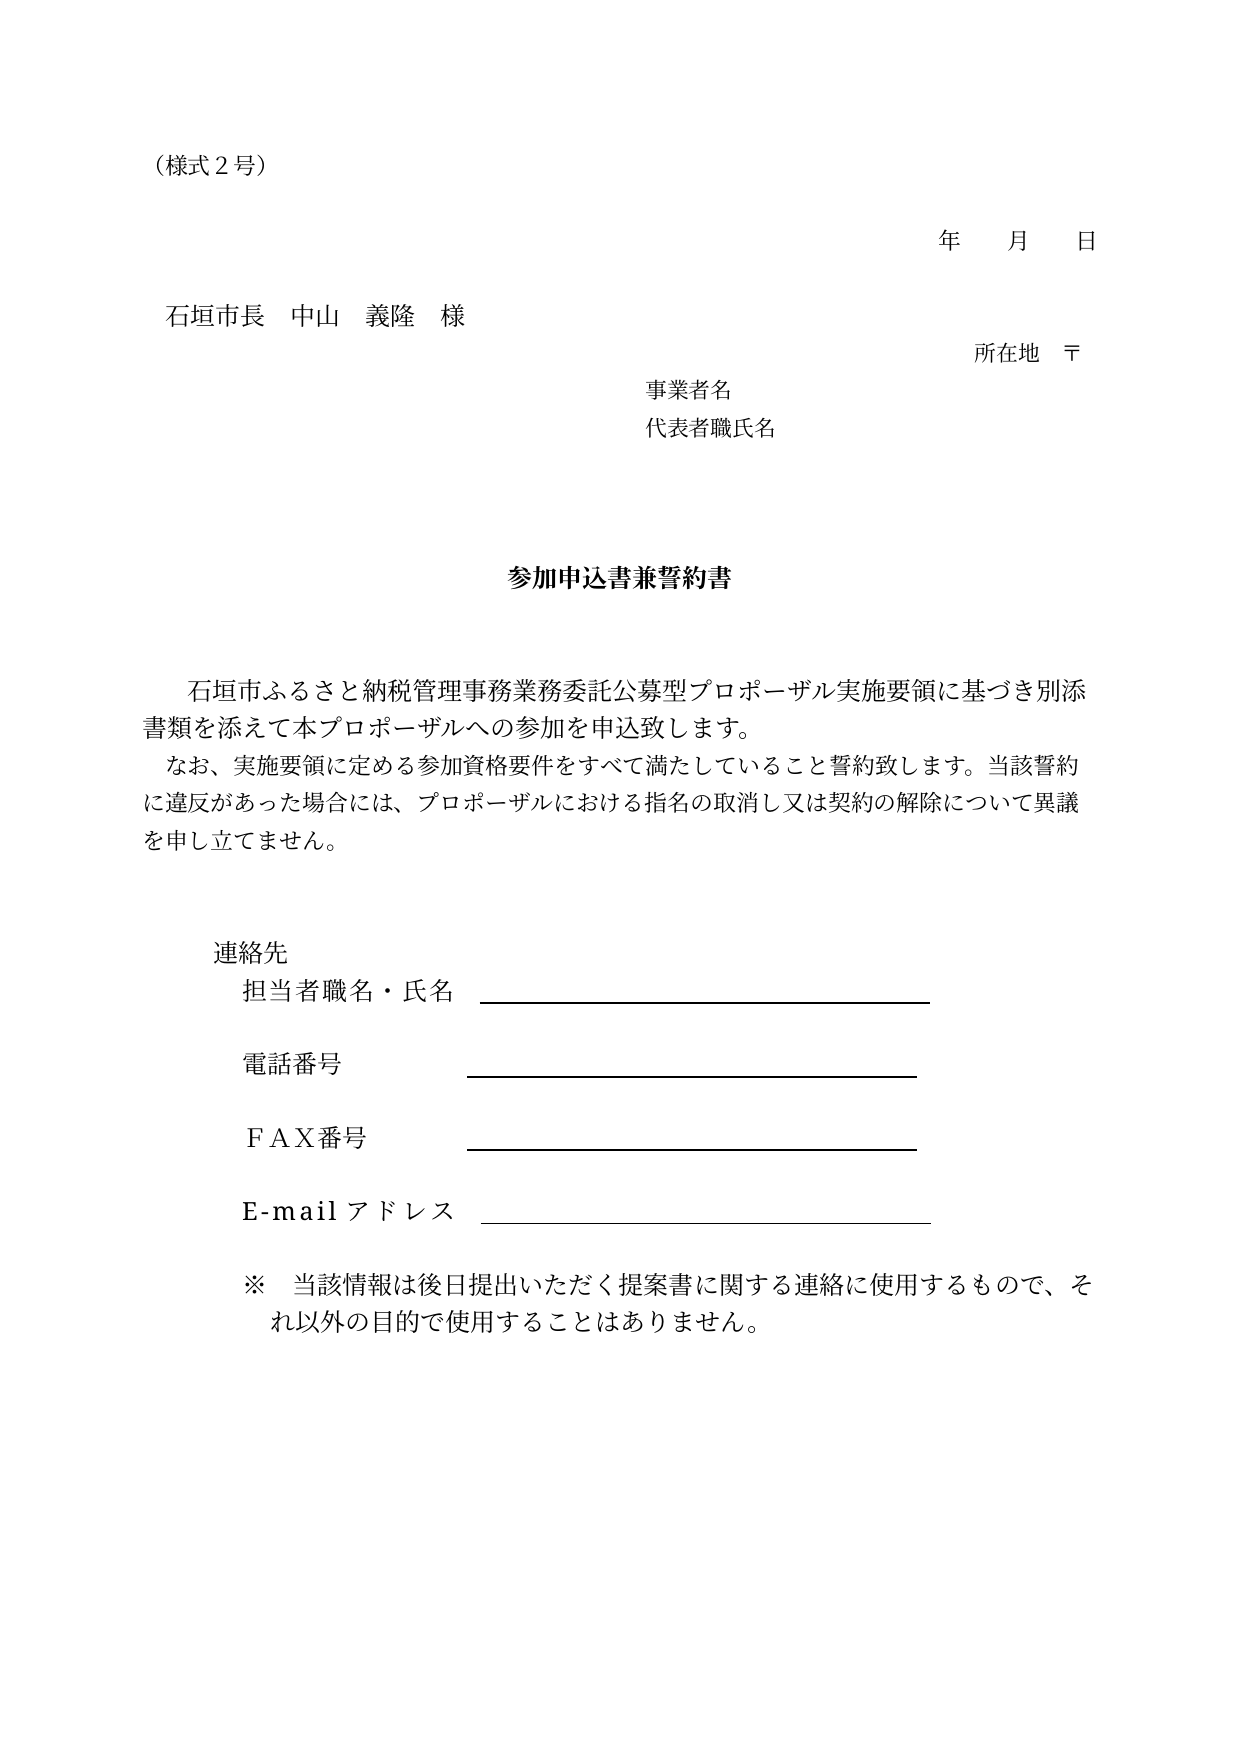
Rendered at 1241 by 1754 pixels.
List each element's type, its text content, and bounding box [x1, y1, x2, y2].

text （様式２号） [142, 146, 1098, 183]
text 石垣市長 中山 義隆 様 [142, 296, 1098, 333]
text なお、実施要領に定める参加資格要件をすべて満たしていること誓約致します。当該誓約に違反があった場合には、プロポーザルにおける指名の取消し又は契約の解除について異議を申し立てません。 [142, 746, 1098, 858]
text 電話番号 [142, 1044, 1098, 1082]
text 石垣市ふるさと納税管理事務業務委託公募型プロポーザル実施要領に基づき別添書類を添えて本プロポーザルへの参加を申込致します。 [142, 671, 1098, 746]
text 年 月 日 [142, 221, 1098, 258]
text E-mailアドレス [142, 1191, 1098, 1228]
text 担当者職名・氏名 [142, 971, 1098, 1008]
text 代表者職氏名 [142, 408, 1098, 446]
text 連絡先 [164, 933, 1098, 971]
text ＦＡＸ番号 [142, 1118, 1098, 1155]
text 事業者名 [142, 371, 1098, 408]
text 所在地 〒 [142, 333, 1083, 371]
text ※ 当該情報は後日提出いただく提案書に関する連絡に使用するもので、それ以外の目的で使用することはありません。 [142, 1264, 1098, 1339]
text 参加申込書兼誓約書 [142, 558, 1098, 596]
